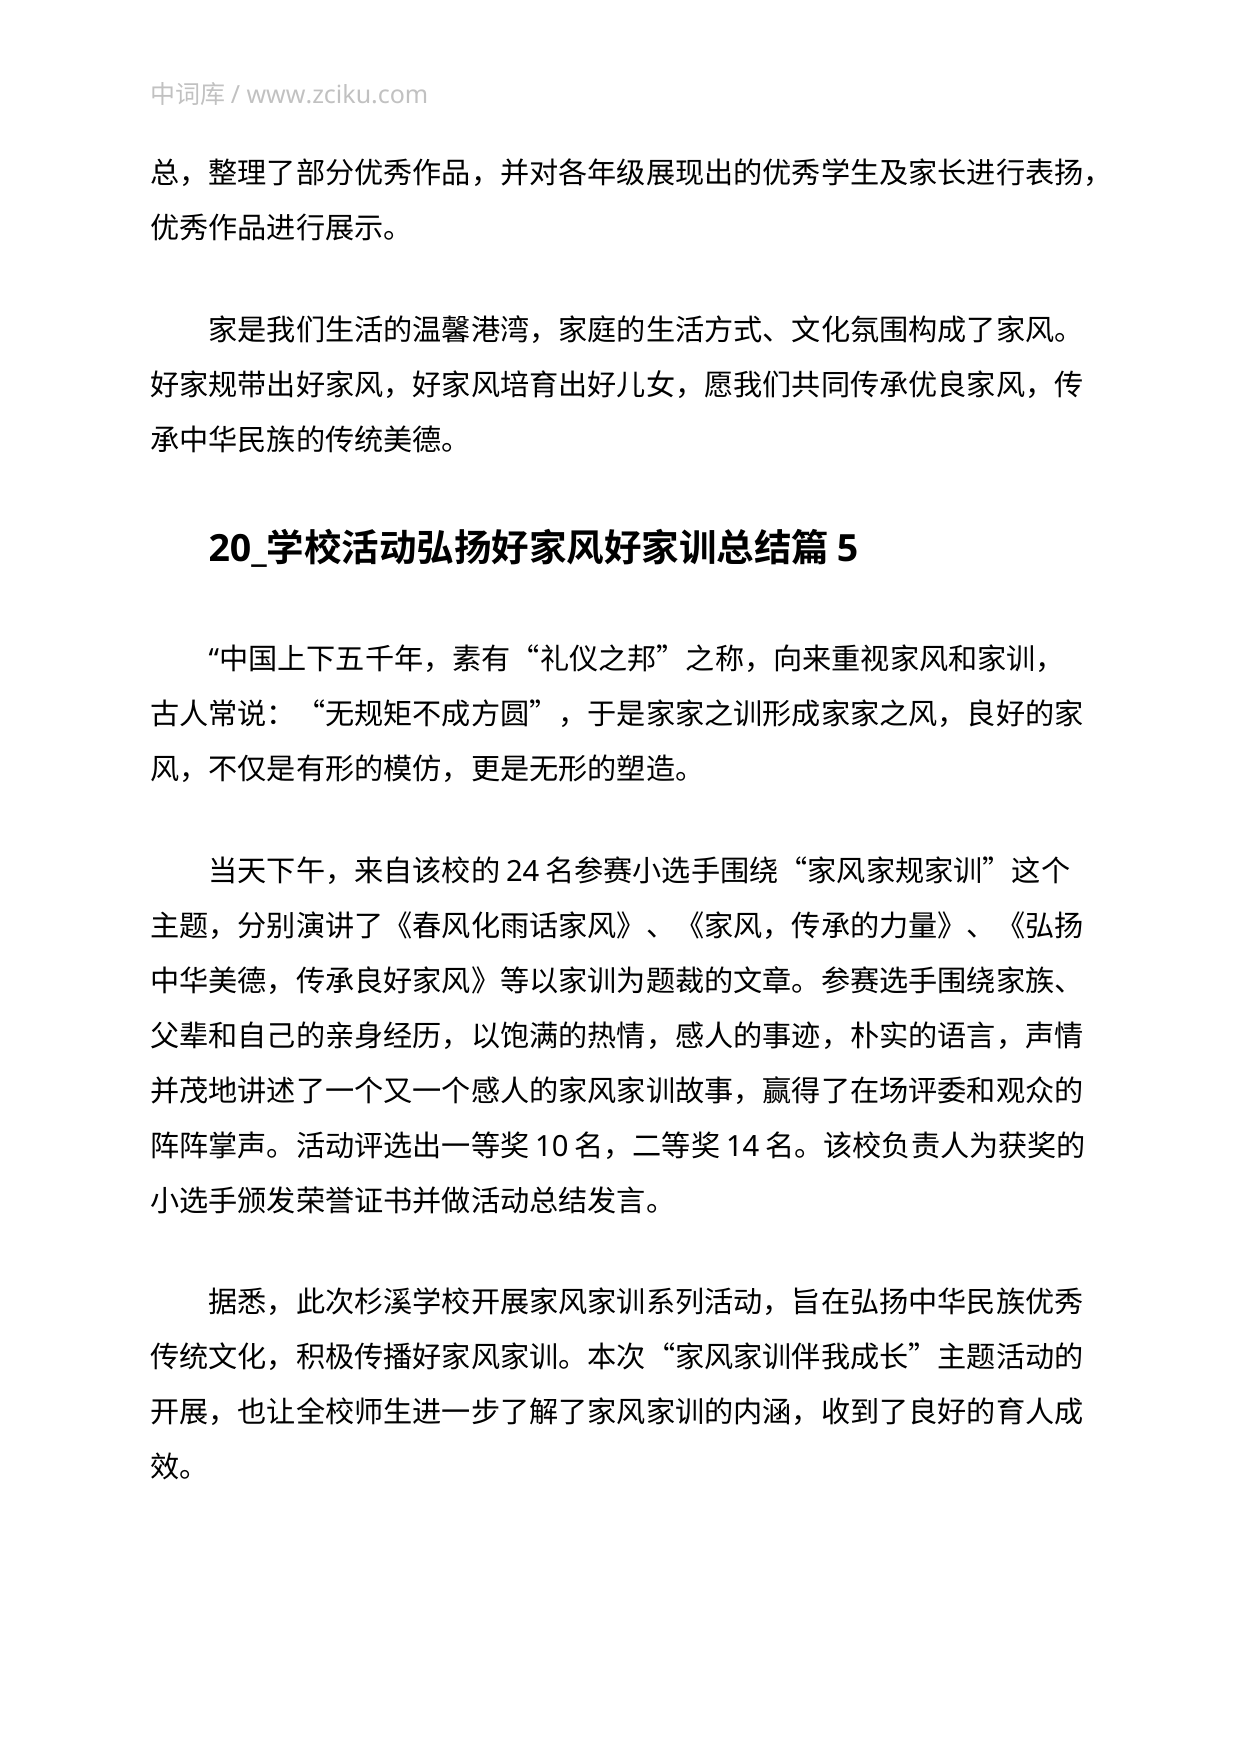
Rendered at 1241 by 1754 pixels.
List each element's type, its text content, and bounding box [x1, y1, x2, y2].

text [150, 150, 1090, 247]
text 家是我们生活的温馨港湾，家庭的生活方式、文化氛围构成了家风。好家规带出好家风，好家风培育出好儿女，愿我们共同传承优良家风，传承中华民族的传统美德。 [150, 307, 1090, 459]
text 当天下午，来自该校的24名参赛小选手围绕“家风家规家训”这个主题，分别演讲了《春风化雨话家风》、《家风，传承的力量》、《弘扬中华美德，传承良好家风》等以家训为题裁的文章。参赛选手围绕家族、父辈和自己的亲身经历，以饱满的热情，感人的事迹，朴实的语言，声情并茂地讲述了一个又一个感人的家风家训故事，赢得了在场评委和观众的阵阵掌声。活动评选出一等奖10名，二等奖14名。该校负责人为获奖的小选手颁发荣誉证书并做活动总结发言。 [150, 847, 1090, 1219]
text “中国上下五千年，素有“礼仪之邦”之称，向来重视家风和家训，古人常说：“无规矩不成方圆”，于是家家之训形成家家之风，良好的家风，不仅是有形的模仿，更是无形的塑造。 [150, 636, 1090, 788]
text 据悉，此次杉溪学校开展家风家训系列活动，旨在弘扬中华民族优秀传统文化，积极传播好家风家训。本次“家风家训伴我成长”主题活动的开展，也让全校师生进一步了解了家风家训的内涵，收到了良好的育人成效。 [150, 1279, 1090, 1486]
text 20_学校活动弘扬好家风好家训总结篇5 [150, 518, 1090, 573]
